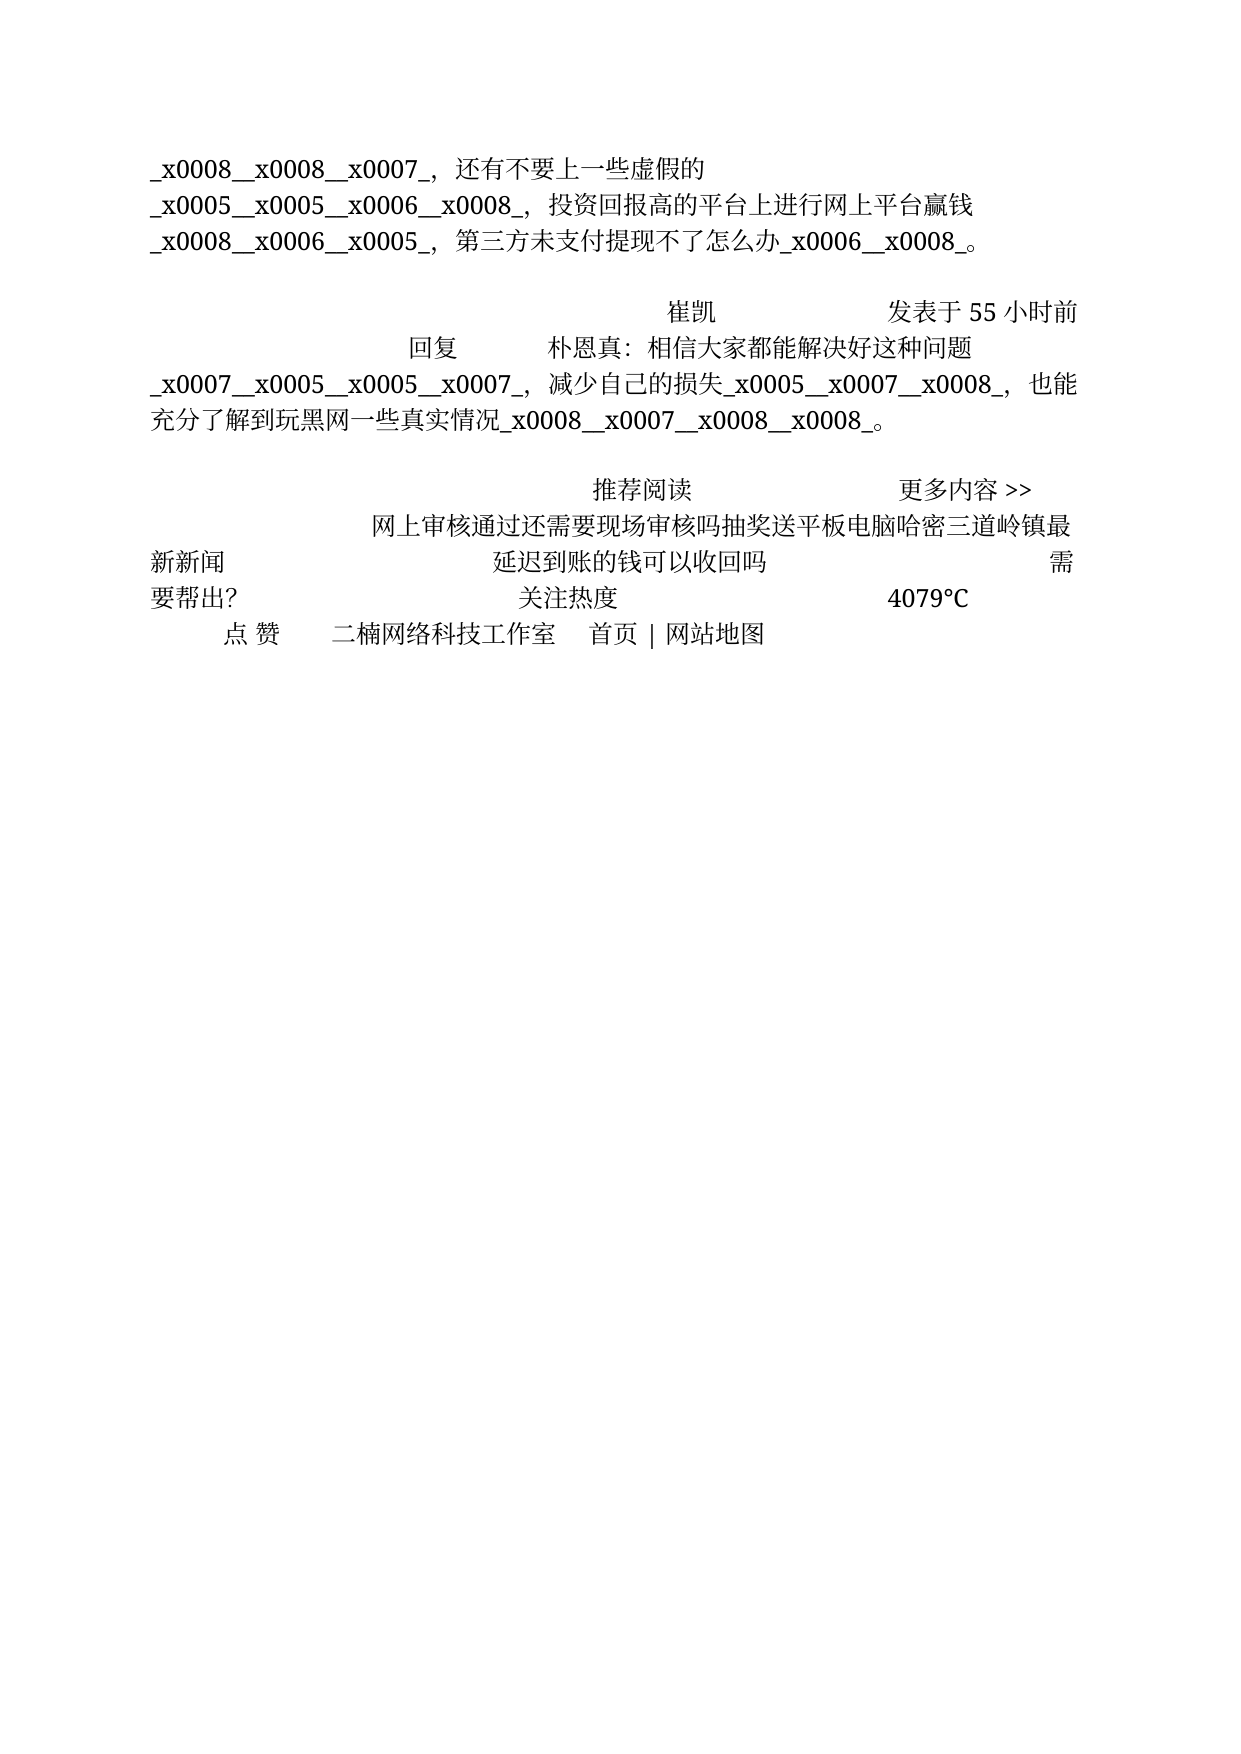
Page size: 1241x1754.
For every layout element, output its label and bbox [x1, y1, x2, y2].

text [150, 150, 1090, 651]
